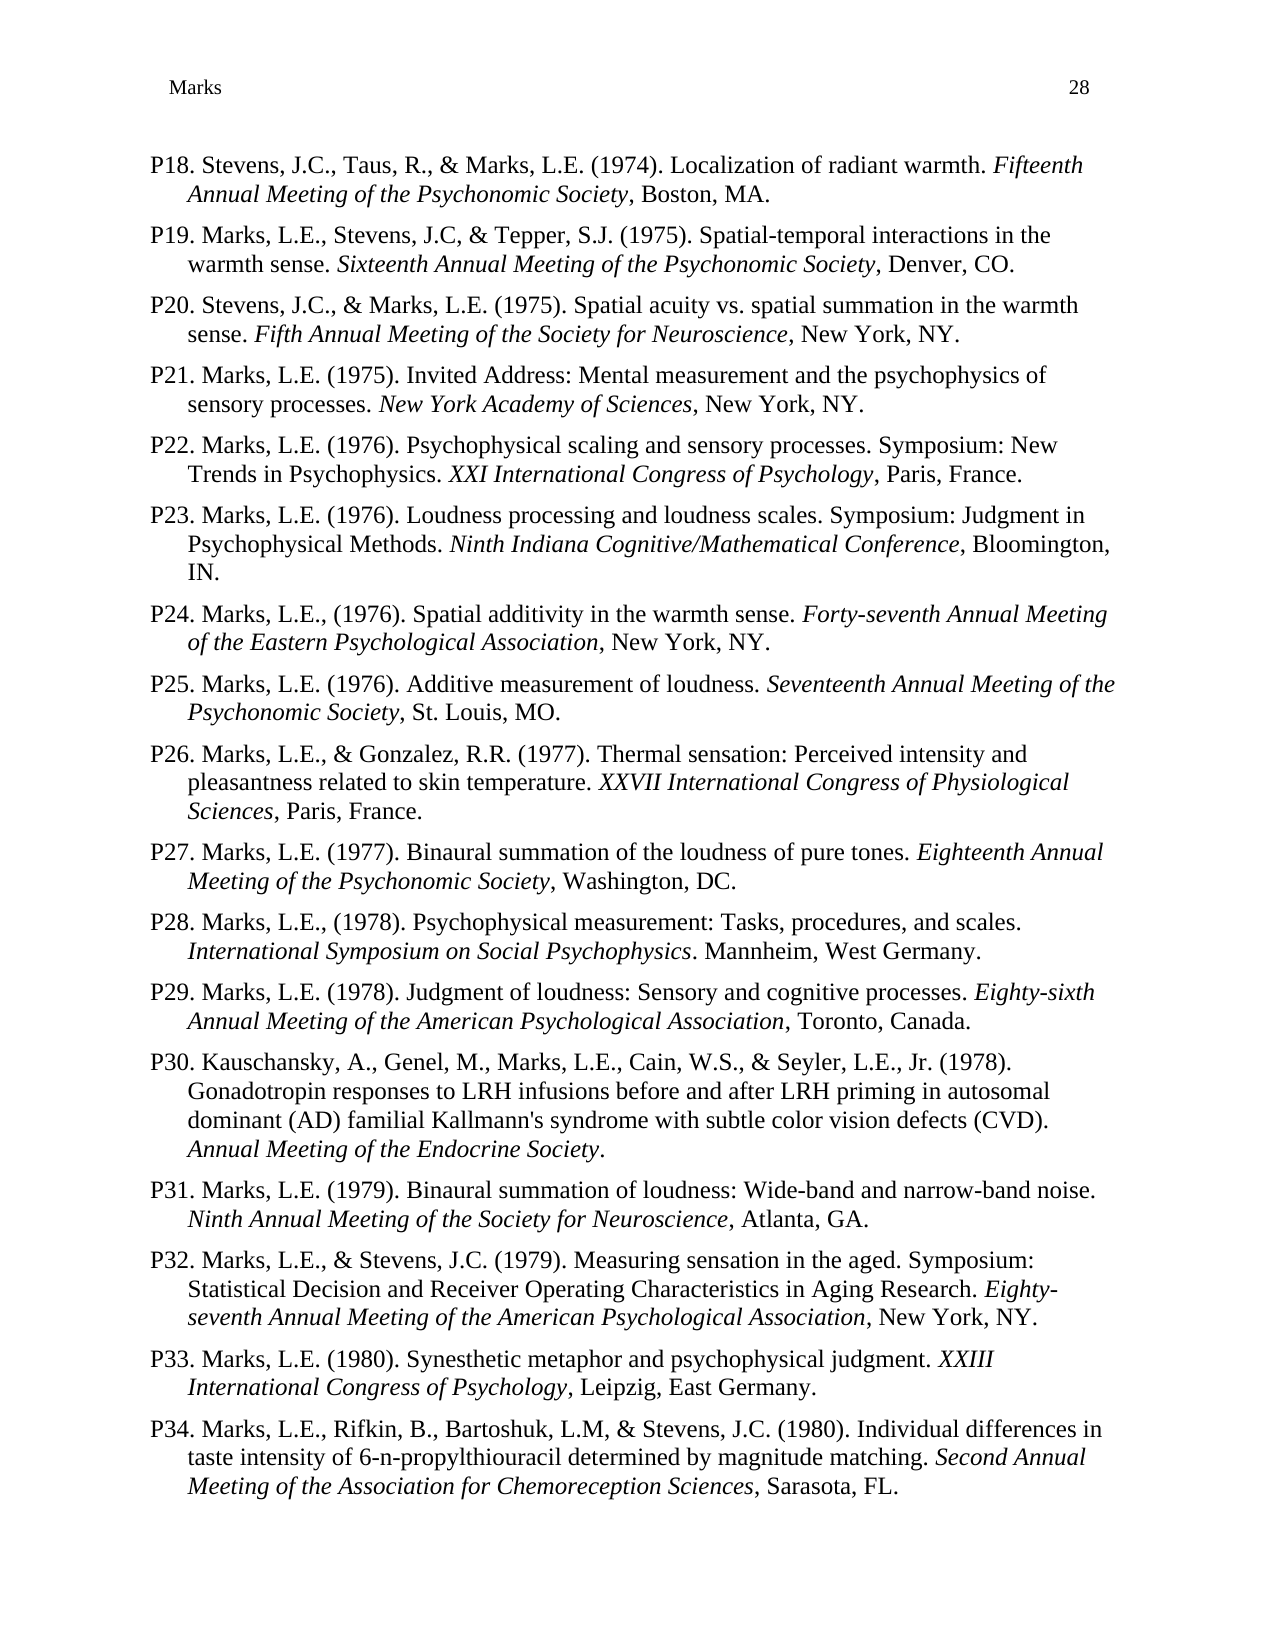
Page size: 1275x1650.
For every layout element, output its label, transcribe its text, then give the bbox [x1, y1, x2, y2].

text P23. Marks, L.E. (1976). Loudness processing and loudness scales. Symposium: Judgment in Psychophysical Methods. Ninth Indiana Cognitive/Mathematical Conference, Bloomington, IN. [150, 500, 1125, 586]
text P32. Marks, L.E., & Stevens, J.C. (1979). Measuring sensation in the aged. Symposium: Statistical Decision and Receiver Operating Characteristics in Aging Research. Eighty-seventh Annual Meeting of the American Psychological Association, New York, NY. [150, 1245, 1125, 1331]
text P22. Marks, L.E. (1976). Psychophysical scaling and sensory processes. Symposium: New Trends in Psychophysics. XXI International Congress of Psychology, Paris, France. [150, 430, 1125, 487]
text P27. Marks, L.E. (1977). Binaural summation of the loudness of pure tones. Eighteenth Annual Meeting of the Psychonomic Society, Washington, DC. [150, 837, 1125, 895]
text P31. Marks, L.E. (1979). Binaural summation of loudness: Wide-band and narrow-band noise. Ninth Annual Meeting of the Society for Neuroscience, Atlanta, GA. [150, 1175, 1125, 1232]
text P25. Marks, L.E. (1976). Additive measurement of loudness. Seventeenth Annual Meeting of the Psychonomic Society, St. Louis, MO. [150, 669, 1125, 726]
text P20. Stevens, J.C., & Marks, L.E. (1975). Spatial acuity vs. spatial summation in the warmth sense. Fifth Annual Meeting of the Society for Neuroscience, New York, NY. [150, 290, 1125, 347]
text P34. Marks, L.E., Rifkin, B., Bartoshuk, L.M, & Stevens, J.C. (1980). Individual differences in taste intensity of 6-n-propylthiouracil determined by magnitude matching. Second Annual Meeting of the Association for Chemoreception Sciences, Sarasota, FL. [150, 1414, 1125, 1500]
text P29. Marks, L.E. (1978). Judgment of loudness: Sensory and cognitive processes. Eighty-sixth Annual Meeting of the American Psychological Association, Toronto, Canada. [150, 977, 1125, 1035]
text P24. Marks, L.E., (1976). Spatial additivity in the warmth sense. Forty-seventh Annual Meeting of the Eastern Psychological Association, New York, NY. [150, 599, 1125, 656]
text P26. Marks, L.E., & Gonzalez, R.R. (1977). Thermal sensation: Perceived intensity and pleasantness related to skin temperature. XXVII International Congress of Physiological Sciences, Paris, France. [150, 739, 1125, 825]
text P18. Stevens, J.C., Taus, R., & Marks, L.E. (1974). Localization of radiant warmth. Fifteenth Annual Meeting of the Psychonomic Society, Boston, MA. [150, 150, 1125, 207]
text P21. Marks, L.E. (1975). Invited Address: Mental measurement and the psychophysics of sensory processes. New York Academy of Sciences, New York, NY. [150, 360, 1125, 417]
text P30. Kauschansky, A., Genel, M., Marks, L.E., Cain, W.S., & Seyler, L.E., Jr. (1978). Gonadotropin responses to LRH infusions before and after LRH priming in autosomal dominant (AD) familial Kallmann's syndrome with subtle color vision defects (CVD). Annual Meeting of the Endocrine Society. [150, 1047, 1125, 1162]
text P33. Marks, L.E. (1980). Synesthetic metaphor and psychophysical judgment. XXIII International Congress of Psychology, Leipzig, East Germany. [150, 1344, 1125, 1401]
text P28. Marks, L.E., (1978). Psychophysical measurement: Tasks, procedures, and scales. International Symposium on Social Psychophysics. Mannheim, West Germany. [150, 907, 1125, 965]
text P19. Marks, L.E., Stevens, J.C, & Tepper, S.J. (1975). Spatial-temporal interactions in the warmth sense. Sixteenth Annual Meeting of the Psychonomic Society, Denver, CO. [150, 220, 1125, 277]
